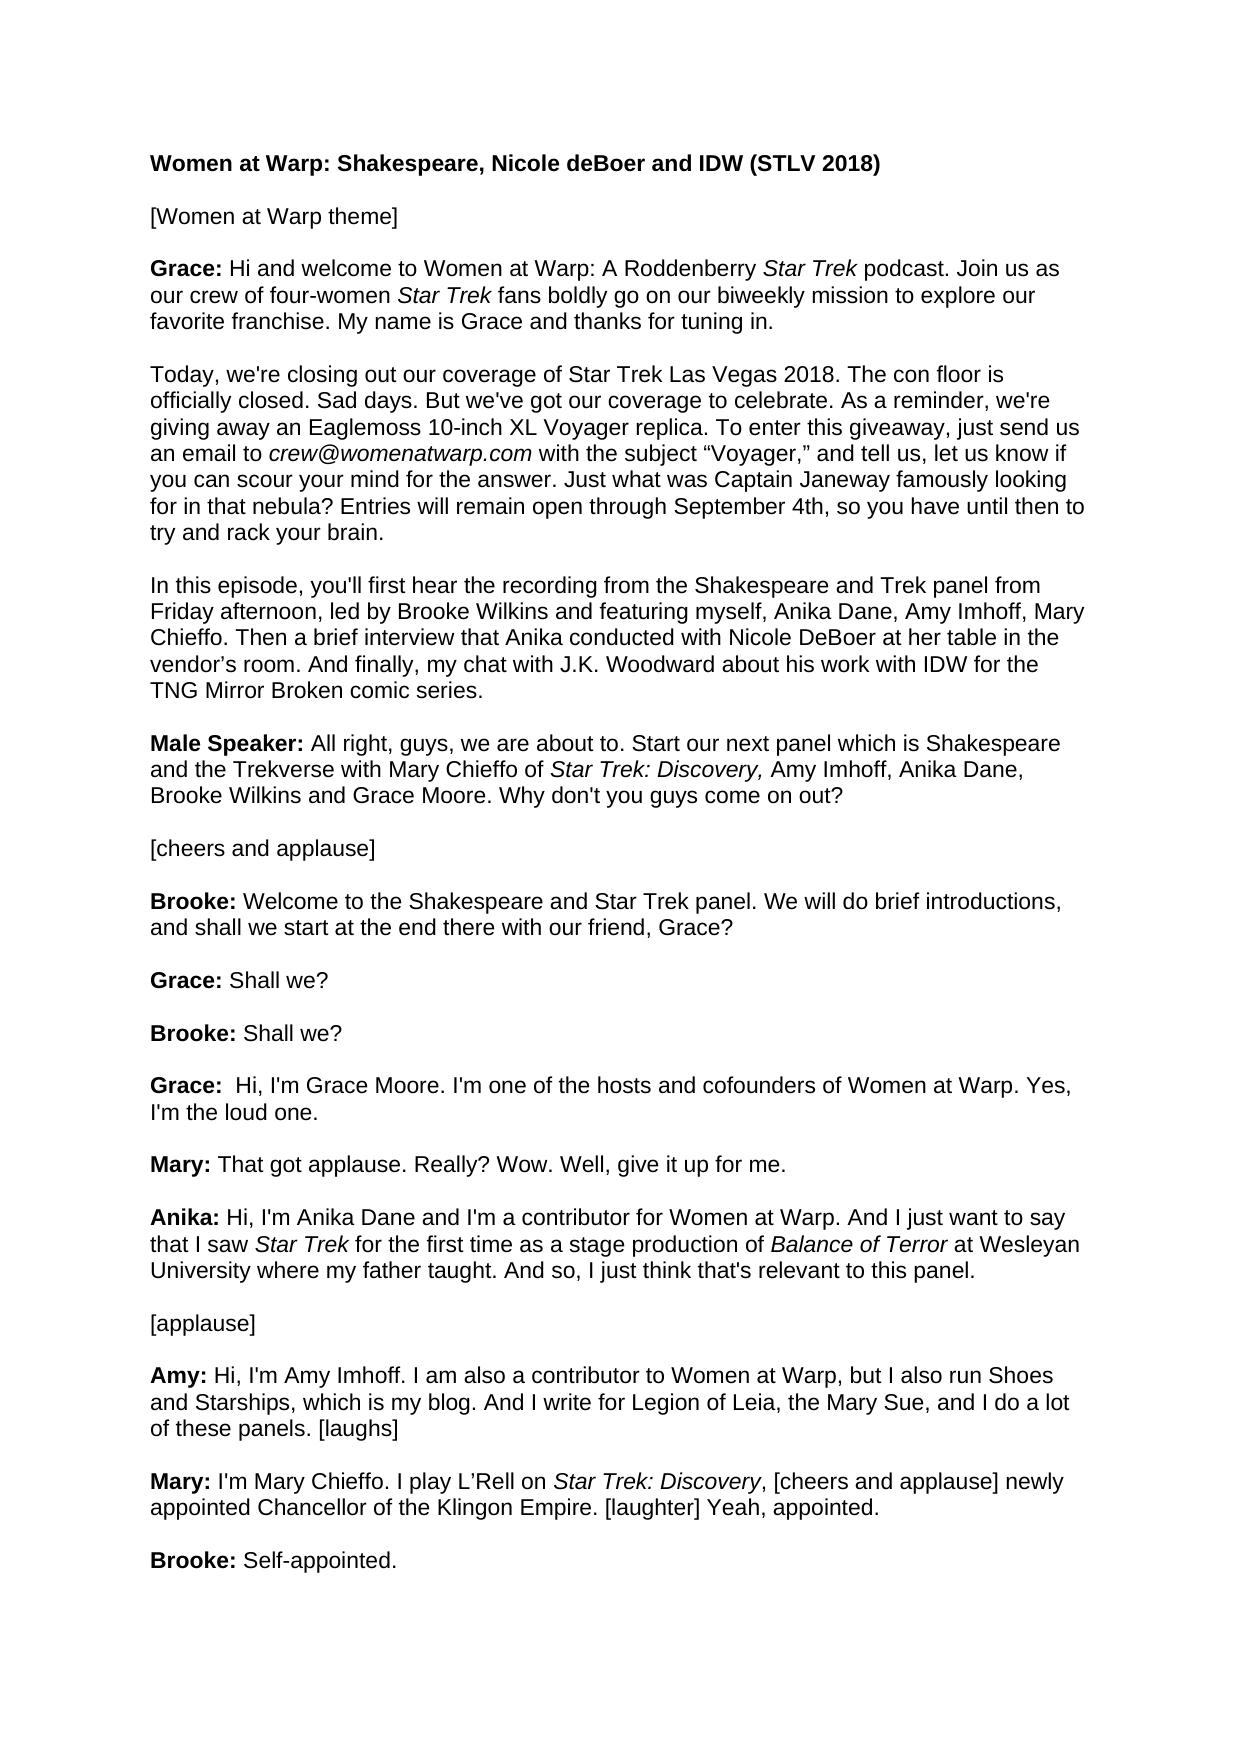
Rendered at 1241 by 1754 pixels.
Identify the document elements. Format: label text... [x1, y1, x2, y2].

text Grace: Hi and welcome to Women at Warp: A Roddenberry Star Trek podcast. Join us as our crew of four-women Star Trek fans boldly go on our biweekly mission to explore our favorite franchise. My name is Grace and thanks for tuning in. [150, 255, 1090, 334]
text Mary: That got applause. Really? Wow. Well, give it up for me. [150, 1151, 1090, 1178]
text In this episode, you'll first hear the recording from the Shakespeare and Trek panel from Friday afternoon, led by Brooke Wilkins and featuring myself, Anika Dane, Amy Imhoff, Mary Chieffo. Then a brief interview that Anika conducted with Nicole DeBoer at her table in the vendor’s room. And finally, my chat with J.K. Woodward about his work with IDW for the TNG Mirror Broken comic series. [150, 572, 1090, 703]
text Grace: Hi, I'm Grace Moore. I'm one of the hosts and cofounders of Women at Warp. Yes, I'm the loud one. [150, 1072, 1090, 1125]
text Male Speaker: All right, guys, we are about to. Start our next panel which is Shakespeare and the Trekverse with Mary Chieffo of Star Trek: Discovery, Amy Imhoff, Anika Dane, Brooke Wilkins and Grace Moore. Why don't you guys come on out? [150, 730, 1090, 809]
text Brooke: Self-appointed. [150, 1547, 1090, 1573]
text Amy: Hi, I'm Amy Imhoff. I am also a contributor to Women at Warp, but I also run Shoes and Starships, which is my blog. And I write for Legion of Leia, the Mary Sue, and I do a lot of these panels. [laughs] [150, 1362, 1090, 1441]
text Today, we're closing out our coverage of Star Trek Las Vegas 2018. The con floor is officially closed. Sad days. But we've got our coverage to celebrate. As a reminder, we're giving away an Eaglemoss 10-inch XL Voyager replica. To enter this giveaway, just send us an email to crew@womenatwarp.com with the subject “Voyager,” and tell us, let us know if you can scour your mind for the answer. Just what was Captain Janeway famously looking for in that nebula? Entries will remain open through September 4th, so you have until then to try and rack your brain. [150, 361, 1090, 545]
text [applause] [150, 1309, 1090, 1336]
text [cheers and applause] [150, 835, 1090, 862]
text Mary: I'm Mary Chieffo. I play L’Rell on Star Trek: Discovery, [cheers and applause] newly appointed Chancellor of the Klingon Empire. [laughter] Yeah, appointed. [150, 1468, 1090, 1520]
text [Women at Warp theme] [150, 203, 1090, 229]
text Women at Warp: Shakespeare, Nicole deBoer and IDW (STLV 2018) [150, 150, 1090, 176]
text Brooke: Shall we? [150, 1020, 1090, 1046]
text Grace: Shall we? [150, 967, 1090, 993]
text Anika: Hi, I'm Anika Dane and I'm a contributor for Women at Warp. And I just want to say that I saw Star Trek for the first time as a stage production of Balance of Terror at Wesleyan University where my father taught. And so, I just think that's relevant to this panel. [150, 1204, 1090, 1283]
text Brooke: Welcome to the Shakespeare and Star Trek panel. We will do brief introductions, and shall we start at the end there with our friend, Grace? [150, 888, 1090, 941]
